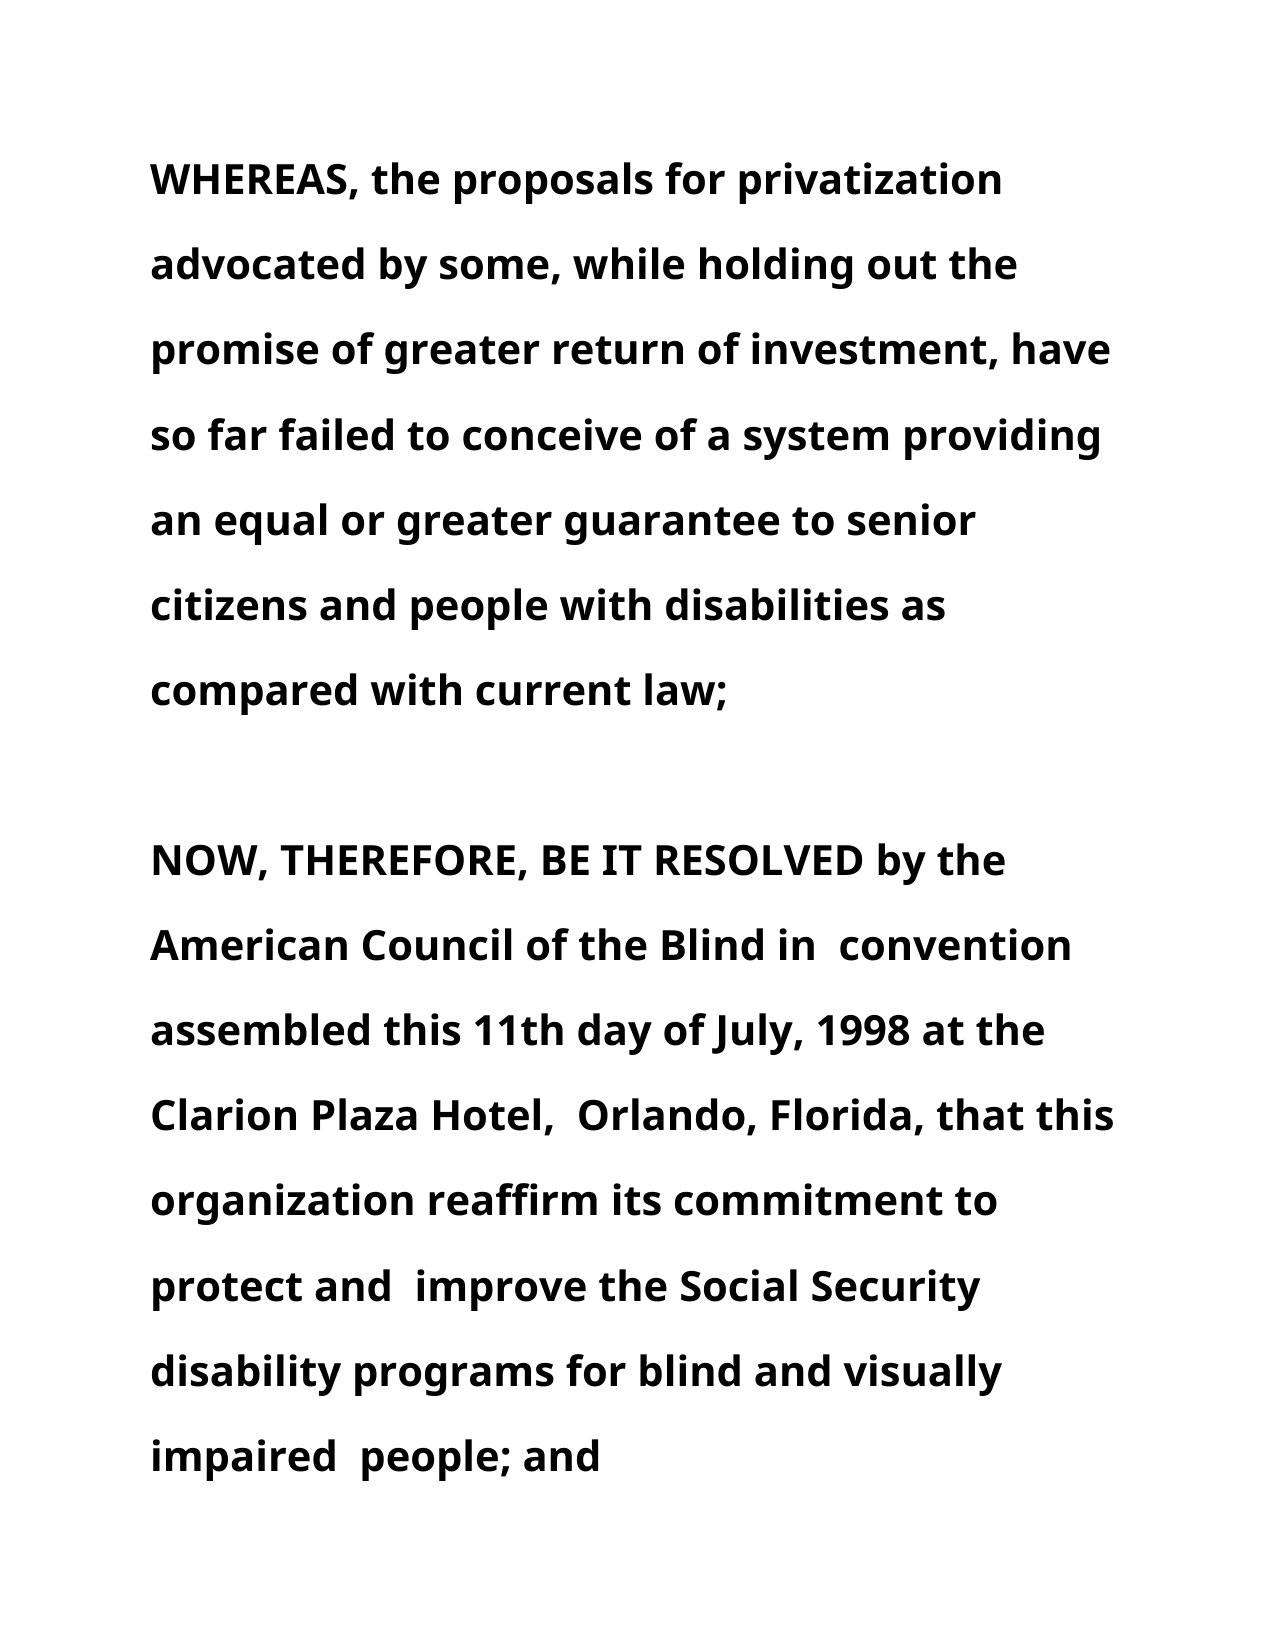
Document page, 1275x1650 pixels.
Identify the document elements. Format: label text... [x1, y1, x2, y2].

text NOW, THEREFORE, BE IT RESOLVED by the American Council of the Blind in convention assembled this 11th day of July, 1998 at the Clarion Plaza Hotel, Orlando, Florida, that this organization reaffirm its commitment to protect and improve the Social Security disability programs for blind and visually impaired people; and [150, 831, 1125, 1483]
text WHEREAS, the proposals for privatization advocated by some, while holding out the promise of greater return of investment, have so far failed to conceive of a system providing an equal or greater guarantee to senior citizens and people with disabilities as compared with current law; [150, 150, 1125, 717]
